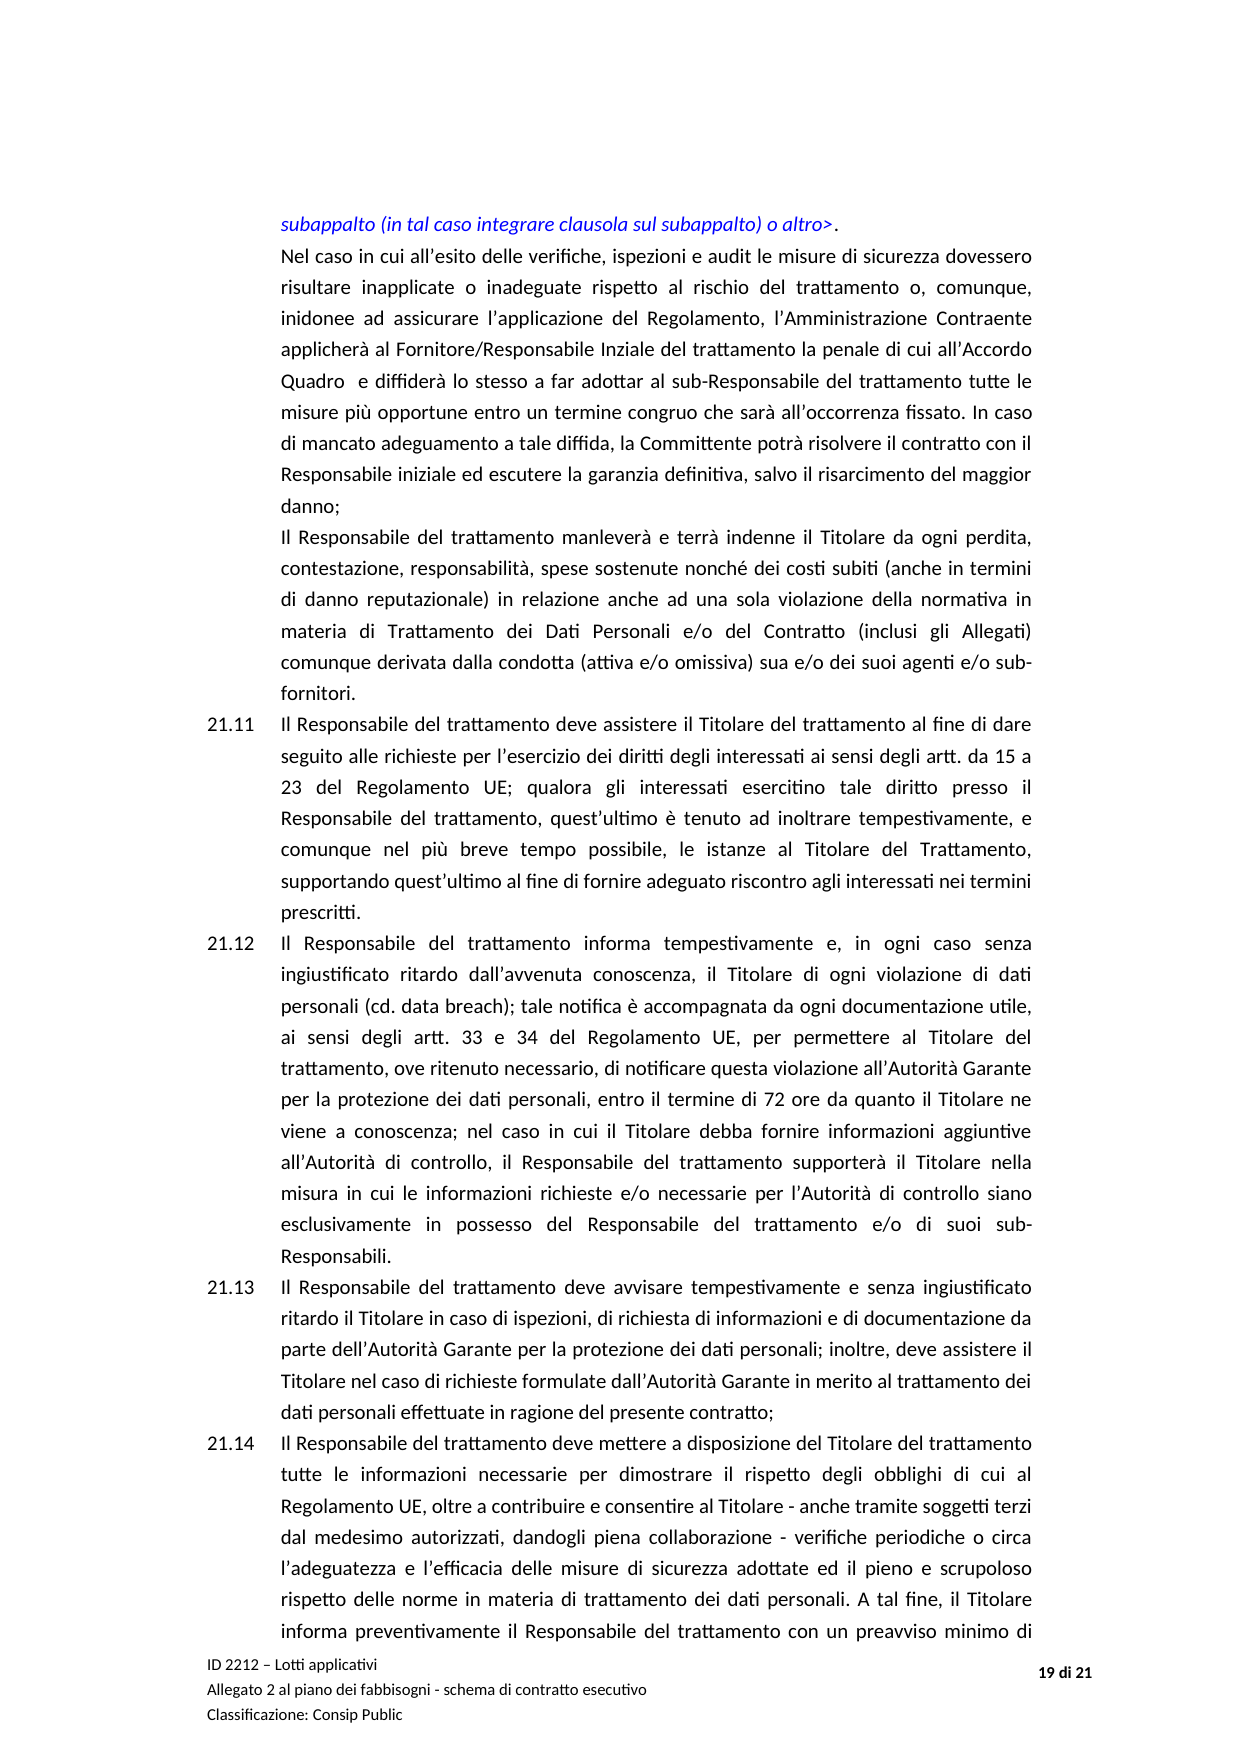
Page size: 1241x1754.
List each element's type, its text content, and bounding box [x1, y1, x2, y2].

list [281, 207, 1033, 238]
text Il Responsabile del trattamento deve assistere il Titolare del trattamento al fine di dare seguito alle richieste per l’esercizio dei diritti degli interessati ai sensi degli artt. da 15 a 23 del Regolamento UE; qualora gli interessati esercitino tale diritto presso il Responsabile del trattamento, quest’ultimo è tenuto ad inoltrare tempestivamente, e comunque nel più breve tempo possibile, le istanze al Titolare del Trattamento, supportando quest’ultimo al fine di fornire adeguato riscontro agli interessati nei termini prescritti. [207, 707, 1033, 926]
text Il Responsabile del trattamento informa tempestivamente e, in ogni caso senza ingiustificato ritardo dall’avvenuta conoscenza, il Titolare di ogni violazione di dati personali (cd. data breach); tale notifica è accompagnata da ogni documentazione utile, ai sensi degli artt. 33 e 34 del Regolamento UE, per permettere al Titolare del trattamento, ove ritenuto necessario, di notificare questa violazione all’Autorità Garante per la protezione dei dati personali, entro il termine di 72 ore da quanto il Titolare ne viene a conoscenza; nel caso in cui il Titolare debba fornire informazioni aggiuntive all’Autorità di controllo, il Responsabile del trattamento supporterà il Titolare nella misura in cui le informazioni richieste e/o necessarie per l’Autorità di controllo siano esclusivamente in possesso del Responsabile del trattamento e/o di suoi sub-Responsabili. [207, 926, 1033, 1269]
list Nel caso in cui all’esito delle verifiche, ispezioni e audit le misure di sicurezza dovessero risultare inapplicate o inadeguate rispetto al rischio del trattamento o, comunque, inidonee ad assicurare l’applicazione del Regolamento, l’Amministrazione Contraente applicherà al Fornitore/Responsabile Inziale del trattamento la penale di cui all’Accordo Quadro e diffiderà lo stesso a far adottar al sub-Responsabile del trattamento tutte le misure più opportune entro un termine congruo che sarà all’occorrenza fissato. In caso di mancato adeguamento a tale diffida, la Committente potrà risolvere il contratto con il Responsabile iniziale ed escutere la garanzia definitiva, salvo il risarcimento del maggior danno; [281, 238, 1033, 519]
text Il Responsabile del trattamento deve avvisare tempestivamente e senza ingiustificato ritardo il Titolare in caso di ispezioni, di richiesta di informazioni e di documentazione da parte dell’Autorità Garante per la protezione dei dati personali; inoltre, deve assistere il Titolare nel caso di richieste formulate dall’Autorità Garante in merito al trattamento dei dati personali effettuate in ragione del presente contratto; [207, 1269, 1033, 1426]
list Il Responsabile del trattamento manleverà e terrà indenne il Titolare da ogni perdita, contestazione, responsabilità, spese sostenute nonché dei costi subiti (anche in termini di danno reputazionale) in relazione anche ad una sola violazione della normativa in materia di Trattamento dei Dati Personali e/o del Contratto (inclusi gli Allegati) comunque derivata dalla condotta (attiva e/o omissiva) sua e/o dei suoi agenti e/o sub-fornitori. [281, 519, 1033, 707]
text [207, 1426, 1033, 1644]
